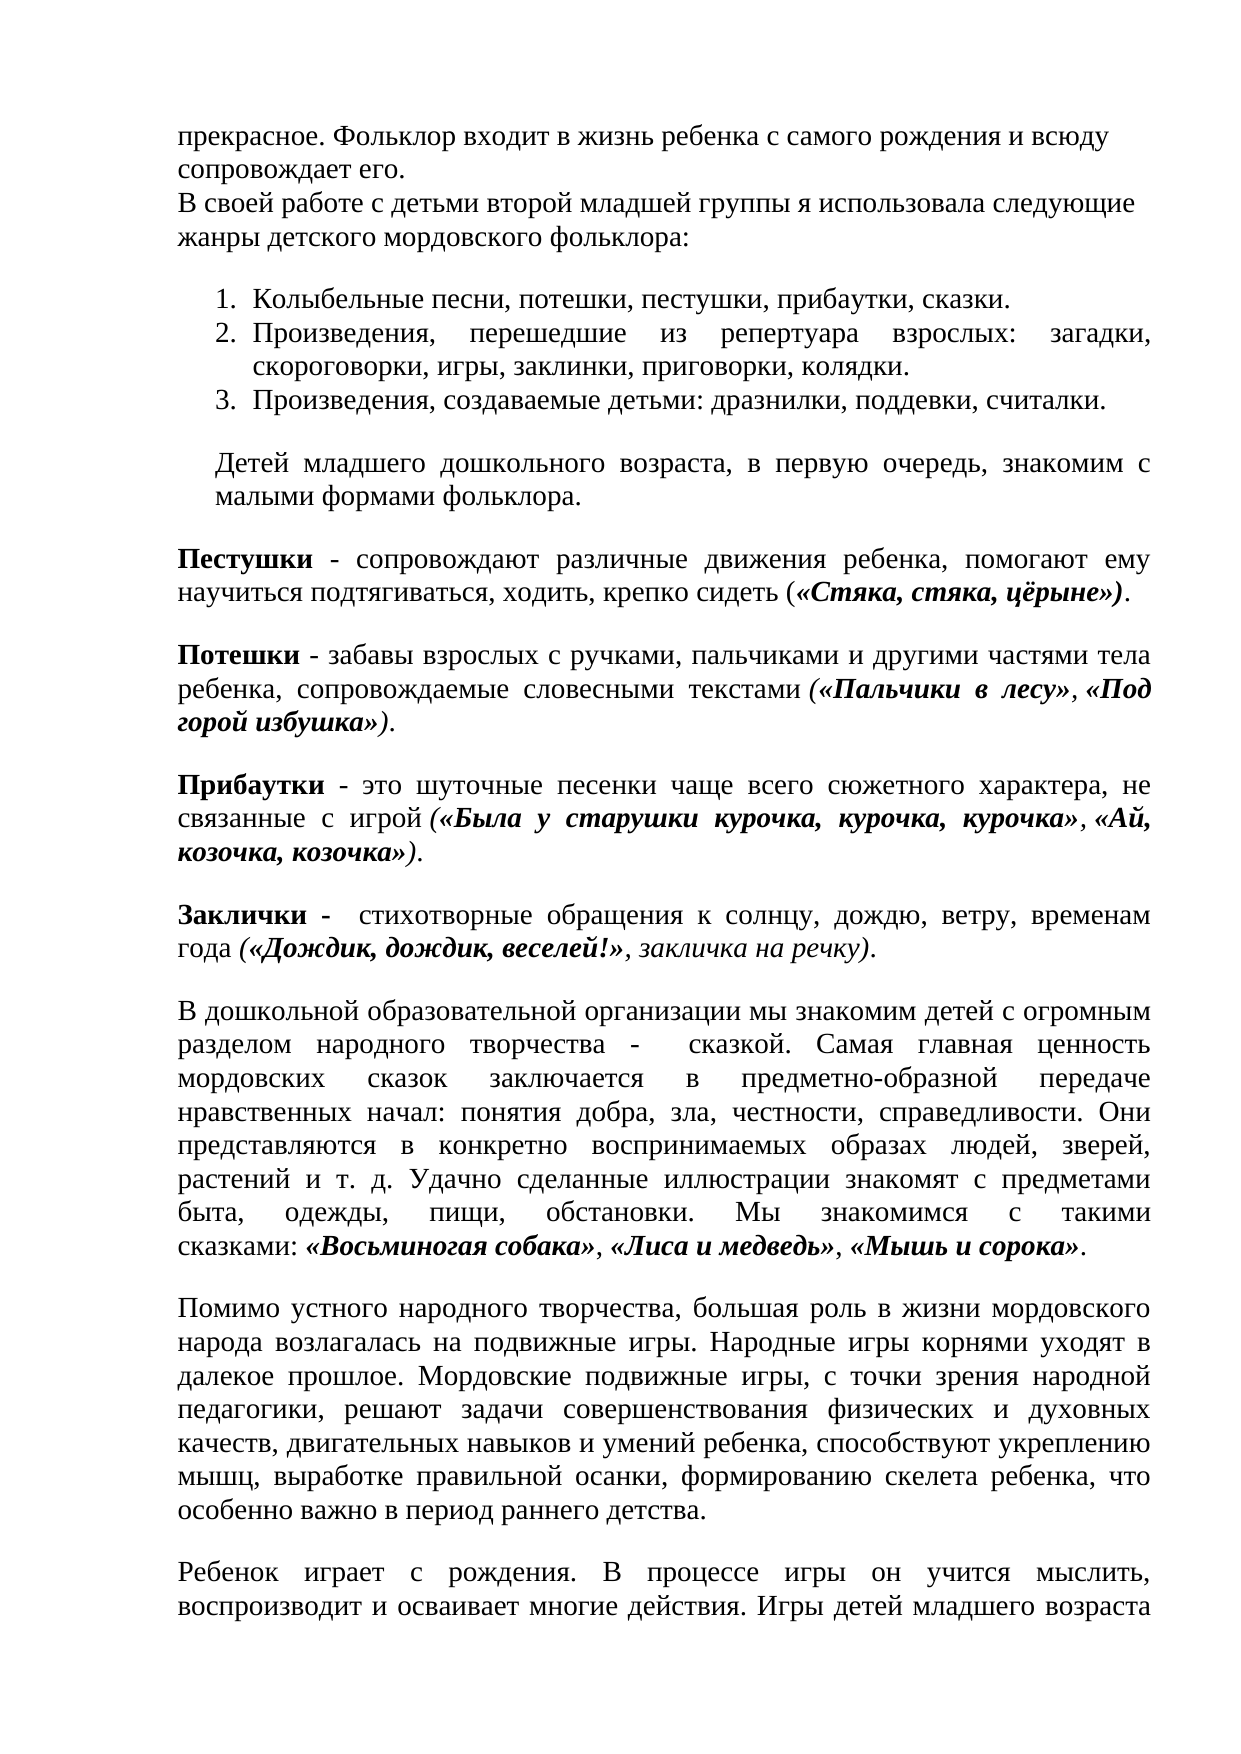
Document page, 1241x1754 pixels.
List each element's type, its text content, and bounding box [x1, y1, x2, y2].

text Пестушки - сопровождают различные движения ребенка, помогают ему научиться подтягиваться, ходить, крепко сидеть («Стяка, стяка, цёрыне»). [177, 541, 1152, 608]
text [177, 1554, 1152, 1622]
text В своей работе с детьми второй младшей группы я использовала следующие жанры детского мордовского фольклора: [177, 185, 1152, 252]
list Произведения, создаваемые детьми: дразнилки, поддевки, считалки. [215, 382, 1152, 416]
text Заклички - стихотворные обращения к солнцу, дождю, ветру, временам года («Дождик, дождик, веселей!», закличка на речку). [177, 897, 1152, 964]
list Колыбельные песни, потешки, пестушки, прибаутки, сказки. [215, 281, 1152, 315]
text Детей младшего дошкольного возраста, в первую очередь, знакомим с малыми формами фольклора. [215, 445, 1152, 512]
list Произведения, перешедшие из репертуара взрослых: загадки, скороговорки, игры, заклинки, приговорки, колядки. [215, 315, 1152, 382]
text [177, 118, 1152, 185]
text В дошкольной образовательной организации мы знакомим детей с огромным разделом народного творчества - сказкой. Самая главная ценность мордовских сказок заключается в предметно-образной передаче нравственных начал: понятия добра, зла, честности, справедливости. Они представляются в конкретно воспринимаемых образах людей, зверей, растений и т. д. Удачно сделанные иллюстрации знакомят с предметами быта, одежды, пищи, обстановки. Мы знакомимся с такими сказками: «Восьминогая собака», «Лиса и медведь», «Мышь и сорока». [177, 993, 1152, 1261]
text Прибаутки - это шуточные песенки чаще всего сюжетного характера, не связанные с игрой («Была у старушки курочка, курочка, курочка», «Ай, козочка, козочка»). [177, 767, 1152, 868]
text Помимо устного народного творчества, большая роль в жизни мордовского народа возлагалась на подвижные игры. Народные игры корнями уходят в далекое прошлое. Мордовские подвижные игры, с точки зрения народной педагогики, решают задачи совершенствования физических и духовных качеств, двигательных навыков и умений ребенка, способствуют укреплению мышц, выработке правильной осанки, формированию скелета ребенка, что особенно важно в период раннего детства. [177, 1291, 1152, 1525]
text Потешки - забавы взрослых с ручками, пальчиками и другими частями тела ребенка, сопровождаемые словесными текстами («Пальчики в лесу», «Под горой избушка»). [177, 637, 1152, 738]
